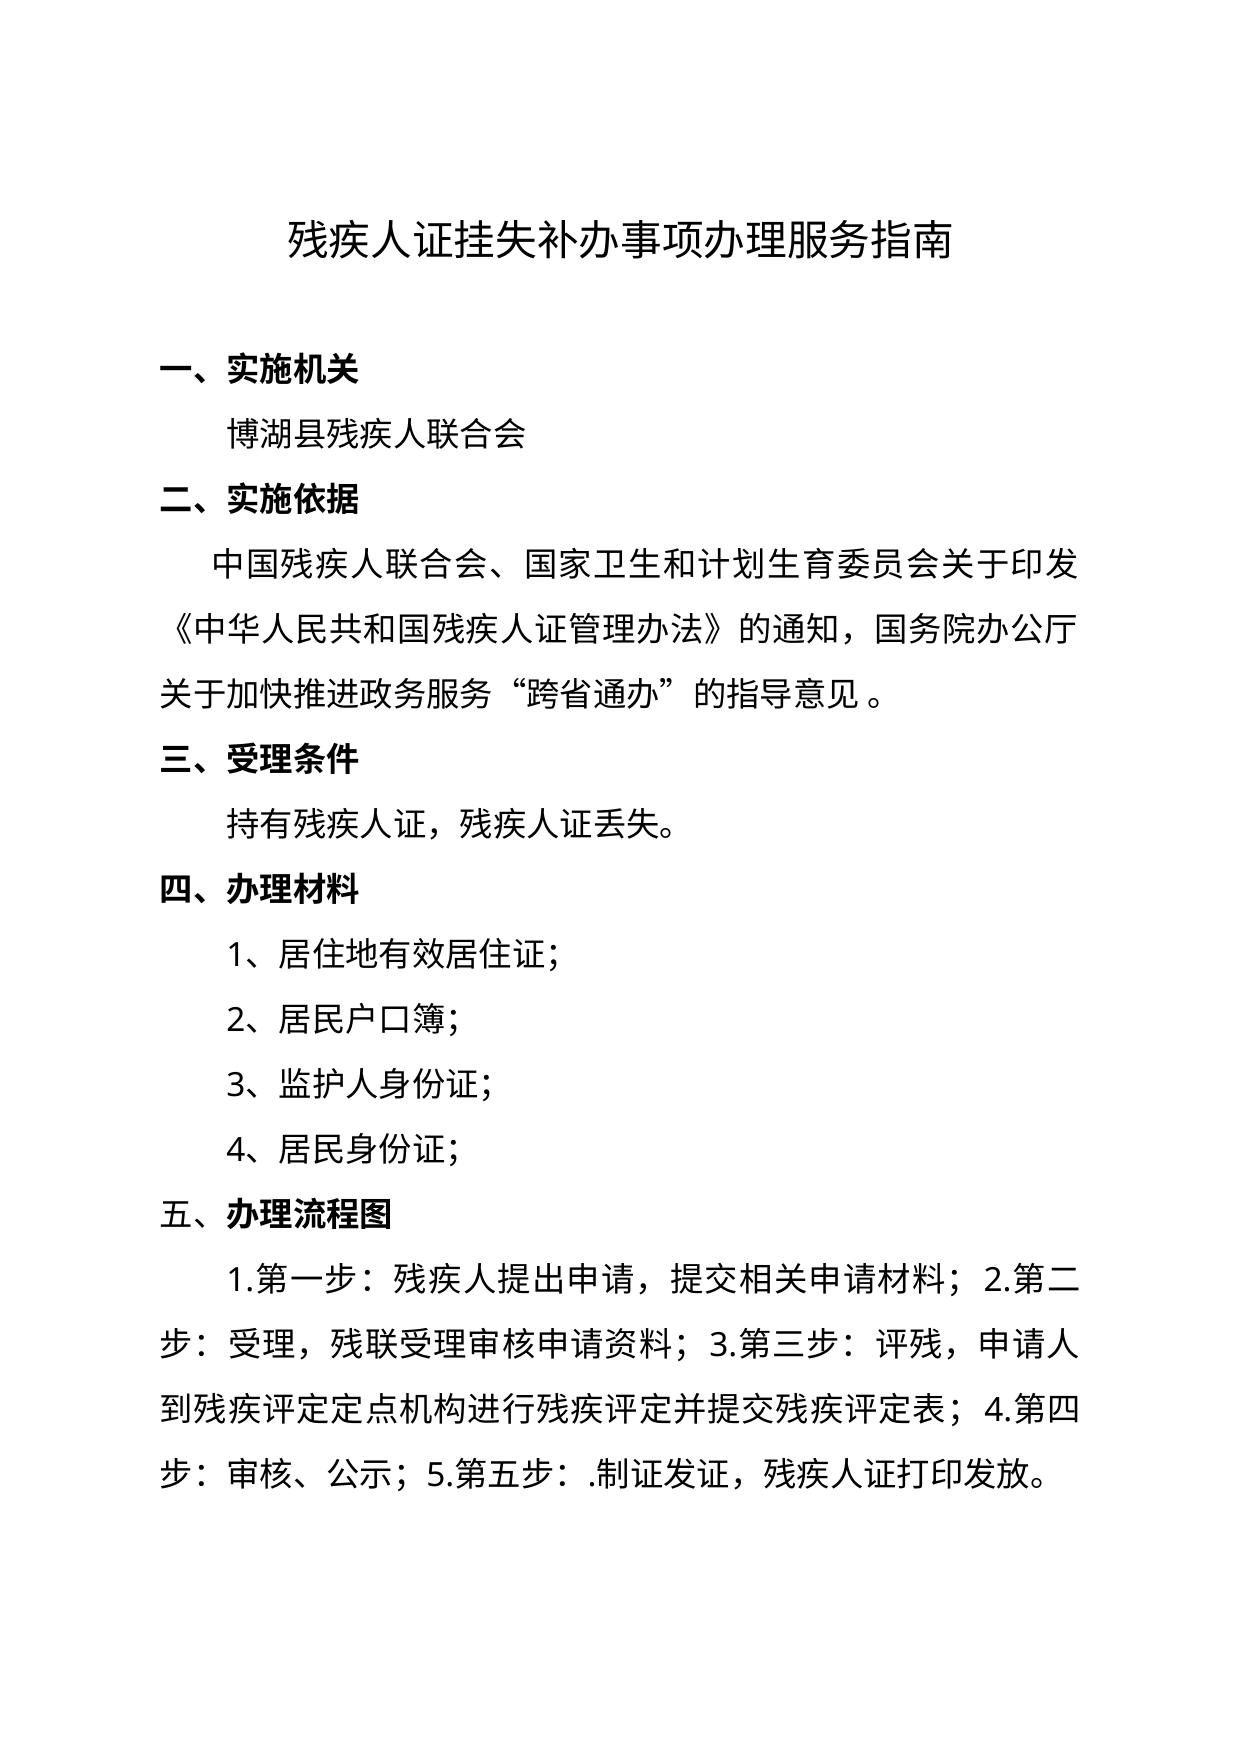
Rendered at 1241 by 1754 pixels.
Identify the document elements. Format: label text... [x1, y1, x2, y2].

text 一、实施机关 [159, 335, 1081, 400]
text 博湖县残疾人联合会 [159, 400, 1081, 465]
list 办理流程图 [159, 1180, 1081, 1245]
text 1、居住地有效居住证； [159, 920, 1081, 985]
text 二、实施依据 [159, 465, 1081, 530]
list 1.第一步：残疾人提出申请，提交相关申请材料；2.第二步：受理，残联受理审核申请资料；3.第三步：评残，申请人到残疾评定定点机构进行残疾评定并提交残疾评定表；4.第四步：审核、公示；5.第五步：.制证发证，残疾人证打印发放。 [159, 1245, 1081, 1505]
text 中国残疾人联合会、国家卫生和计划生育委员会关于印发《中华人民共和国残疾人证管理办法》的通知，国务院办公厅关于加快推进政务服务“跨省通办”的指导意见 。 [159, 530, 1081, 725]
text 持有残疾人证，残疾人证丢失。 [159, 790, 1081, 855]
text 3、监护人身份证； [159, 1050, 1081, 1115]
list 办理材料 [159, 855, 1081, 920]
text 2、居民户口簿； [159, 985, 1081, 1050]
text 4、居民身份证； [159, 1115, 1081, 1180]
text 三、受理条件 [159, 725, 1081, 790]
text 残疾人证挂失补办事项办理服务指南 [159, 205, 1081, 270]
